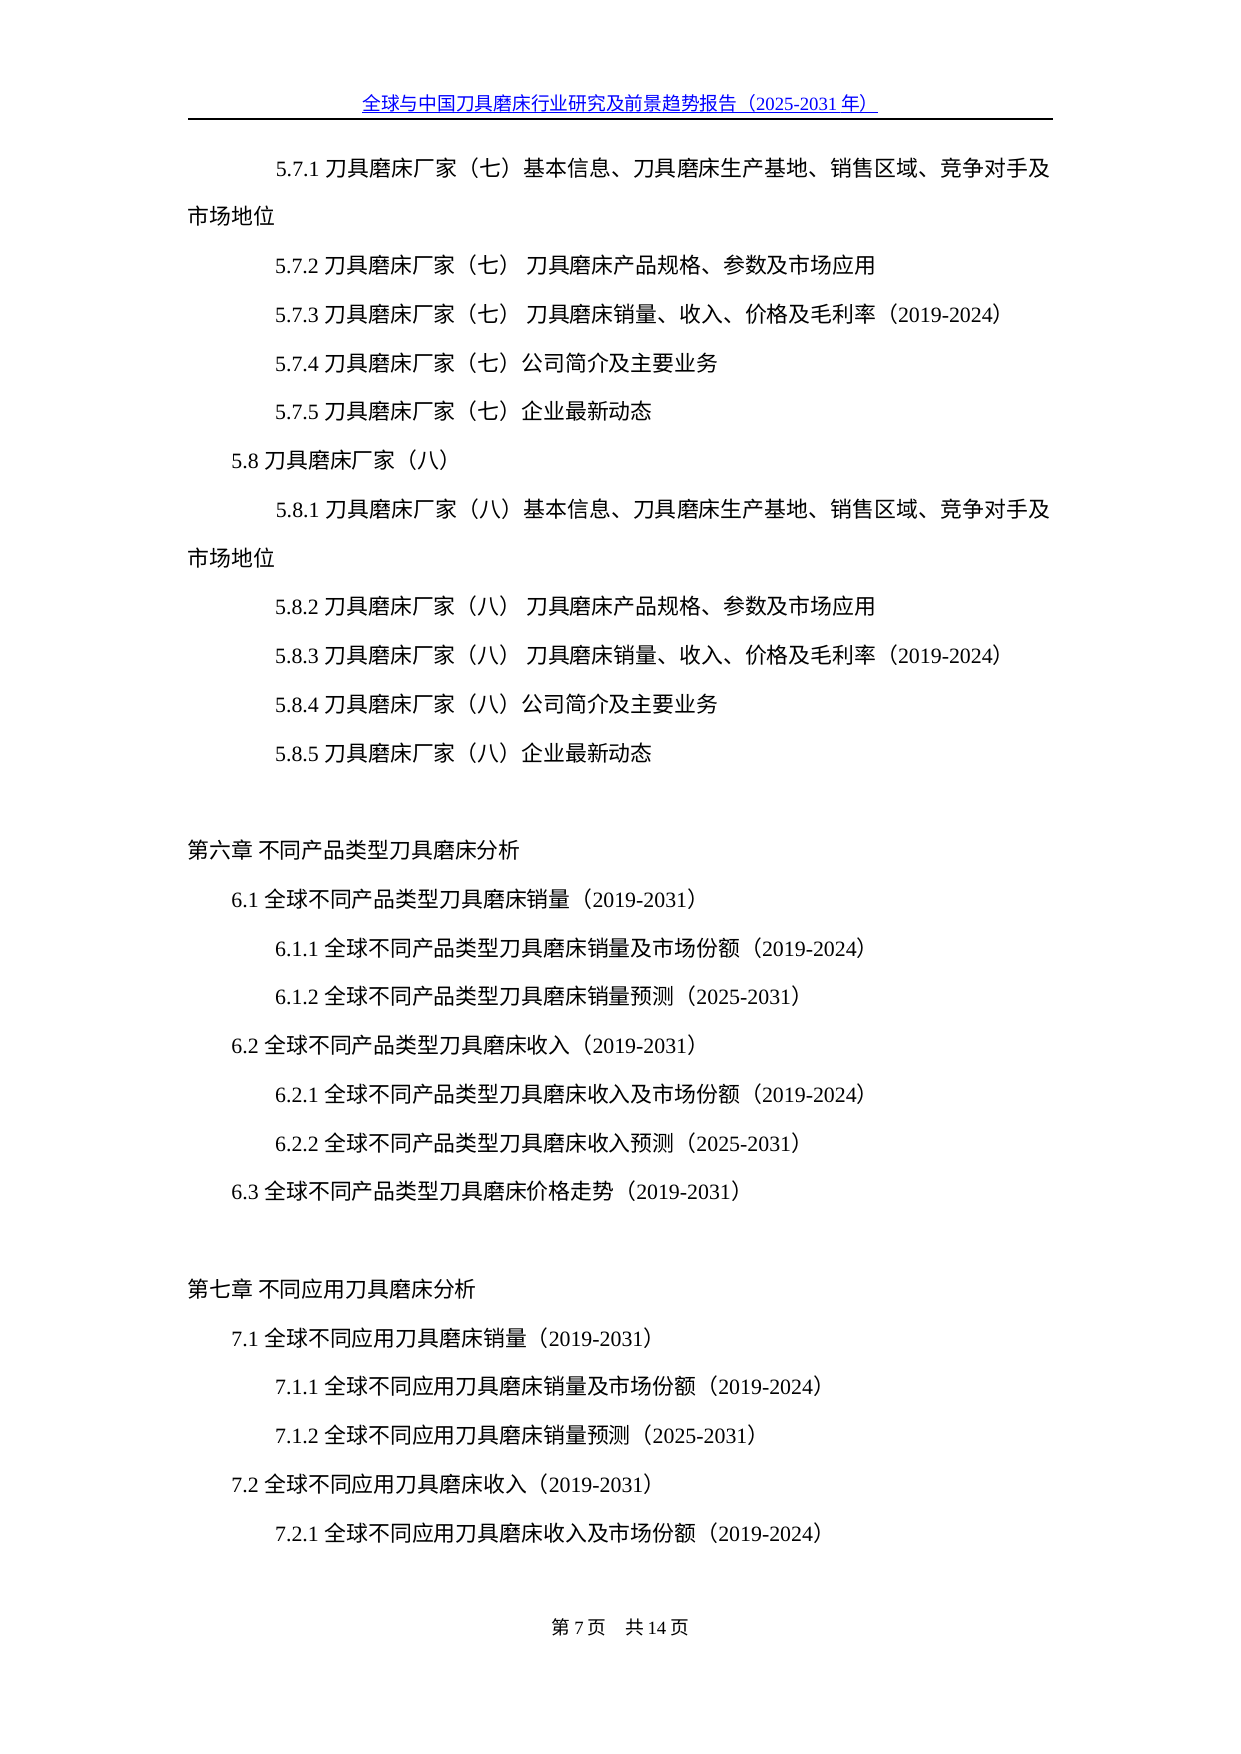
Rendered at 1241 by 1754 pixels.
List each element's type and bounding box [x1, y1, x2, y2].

text [187, 150, 1053, 1548]
